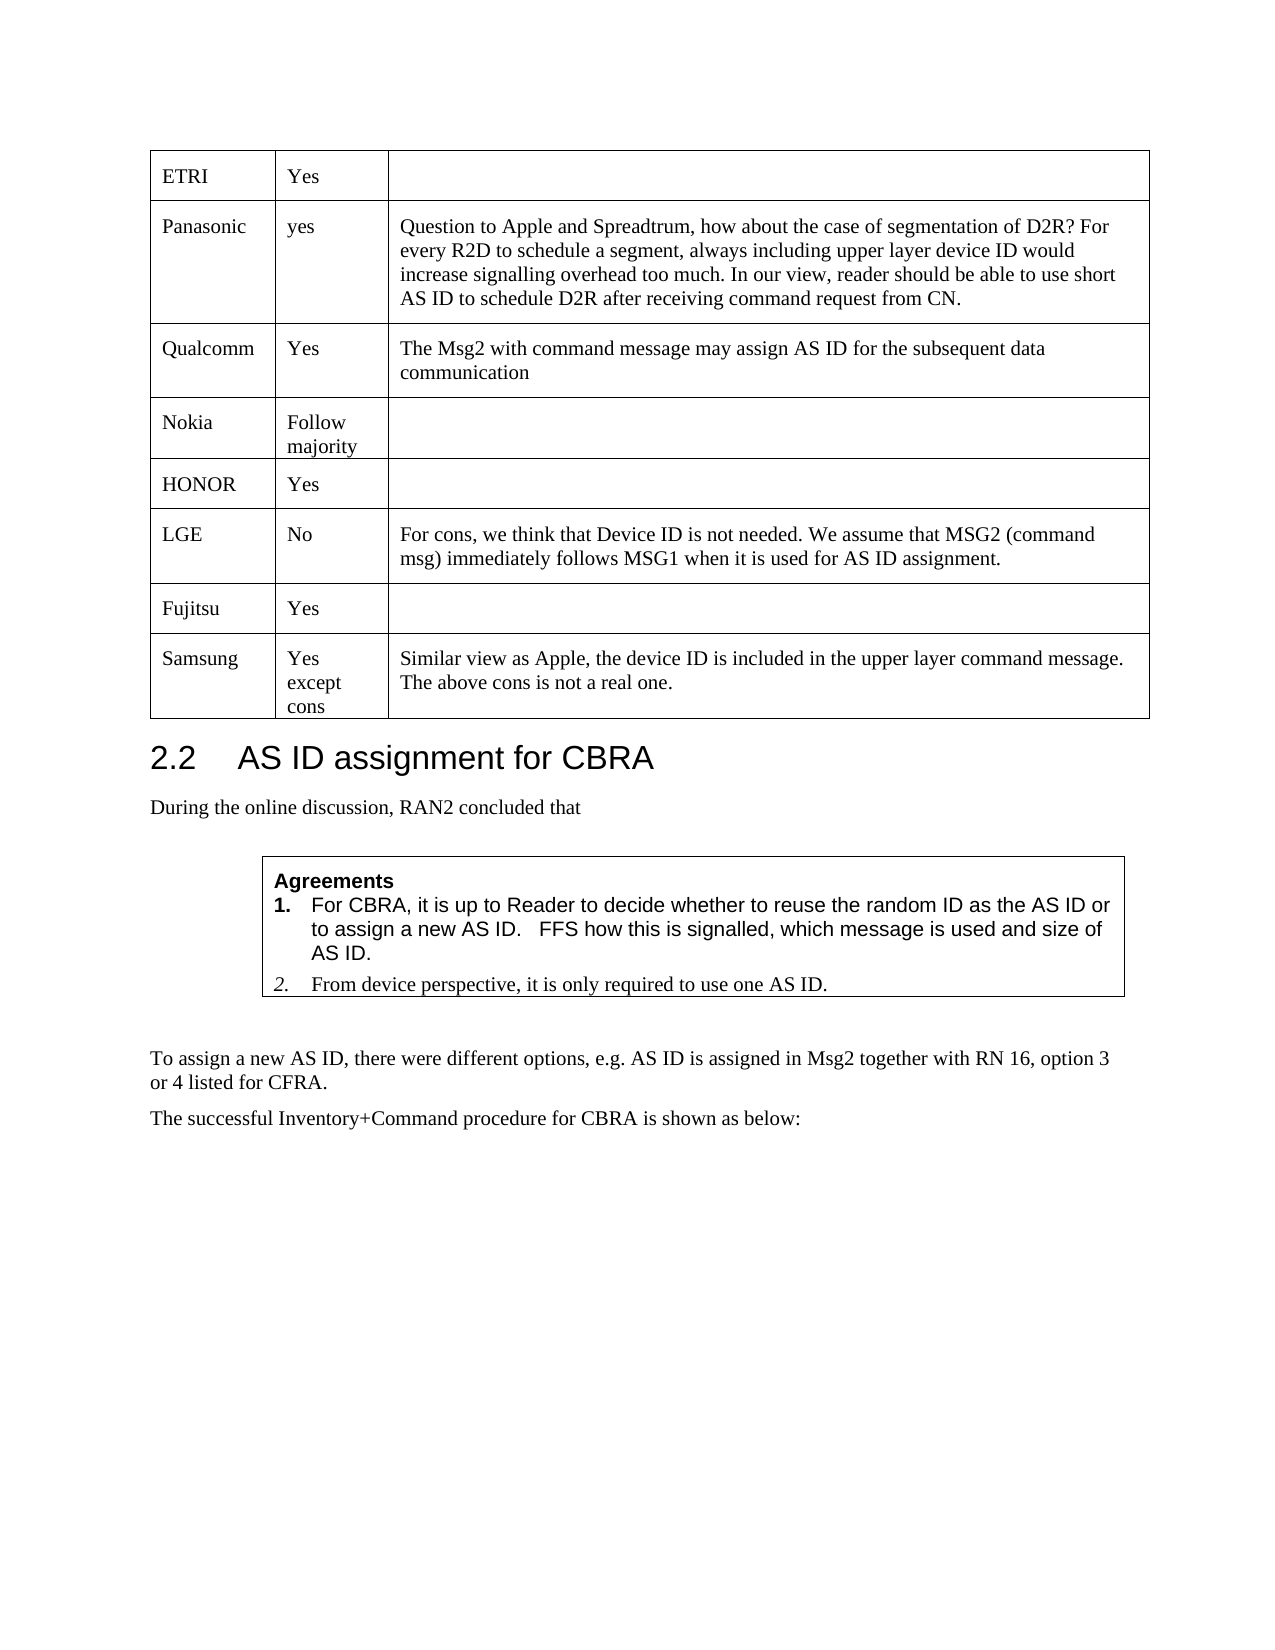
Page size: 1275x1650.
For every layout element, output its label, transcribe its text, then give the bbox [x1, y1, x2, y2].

table_cell Yes [276, 459, 388, 508]
table_cell Follow majority [276, 398, 388, 458]
table_cell Qualcomm [151, 324, 275, 397]
table_cell Yes except cons [276, 634, 388, 718]
table_cell [389, 459, 1149, 508]
text During the online discussion, RAN2 concluded that [150, 795, 1125, 819]
table_cell Fujitsu [151, 584, 275, 633]
table_cell Yes [276, 584, 388, 633]
table_cell The Msg2 with command message may assign AS ID for the subsequent data communication [389, 324, 1149, 397]
text The successful Inventory+Command procedure for CBRA is shown as below: [150, 1106, 1125, 1130]
text To assign a new AS ID, there were different options, e.g. AS ID is assigned in Msg2 together with RN 16, option 3 or 4 listed for CFRA. [150, 1046, 1125, 1094]
table_cell LGE [151, 509, 275, 582]
table_cell [389, 584, 1149, 633]
table_cell Samsung [151, 634, 275, 718]
table_cell Nokia [151, 398, 275, 458]
table_cell Yes [276, 151, 388, 200]
table_cell [389, 398, 1149, 458]
table_cell Similar view as Apple, the device ID is included in the upper layer command message. The above cons is not a real one. [389, 634, 1149, 718]
table_header Agreements For CBRA, it is up to Reader to decide whether to reuse the random ID as the AS ID or to assign a new AS ID. FFS how this is signalled, which message is used and size of AS ID. From device perspective, it is only required to use one AS ID. [263, 857, 1124, 996]
table_cell Yes [276, 324, 388, 397]
table_cell [389, 151, 1149, 200]
table_cell ETRI [151, 151, 275, 200]
table_cell No [276, 509, 388, 582]
table_cell yes [276, 201, 388, 322]
table_cell HONOR [151, 459, 275, 508]
subtitle AS ID assignment for CBRA [150, 738, 1125, 777]
table_cell For cons, we think that Device ID is not needed. We assume that MSG2 (command msg) immediately follows MSG1 when it is used for AS ID assignment. [389, 509, 1149, 582]
table_cell Question to Apple and Spreadtrum, how about the case of segmentation of D2R? For every R2D to schedule a segment, always including upper layer device ID would increase signalling overhead too much. In our view, reader should be able to use short AS ID to schedule D2R after receiving command request from CN. [389, 201, 1149, 322]
table_cell Panasonic [151, 201, 275, 322]
